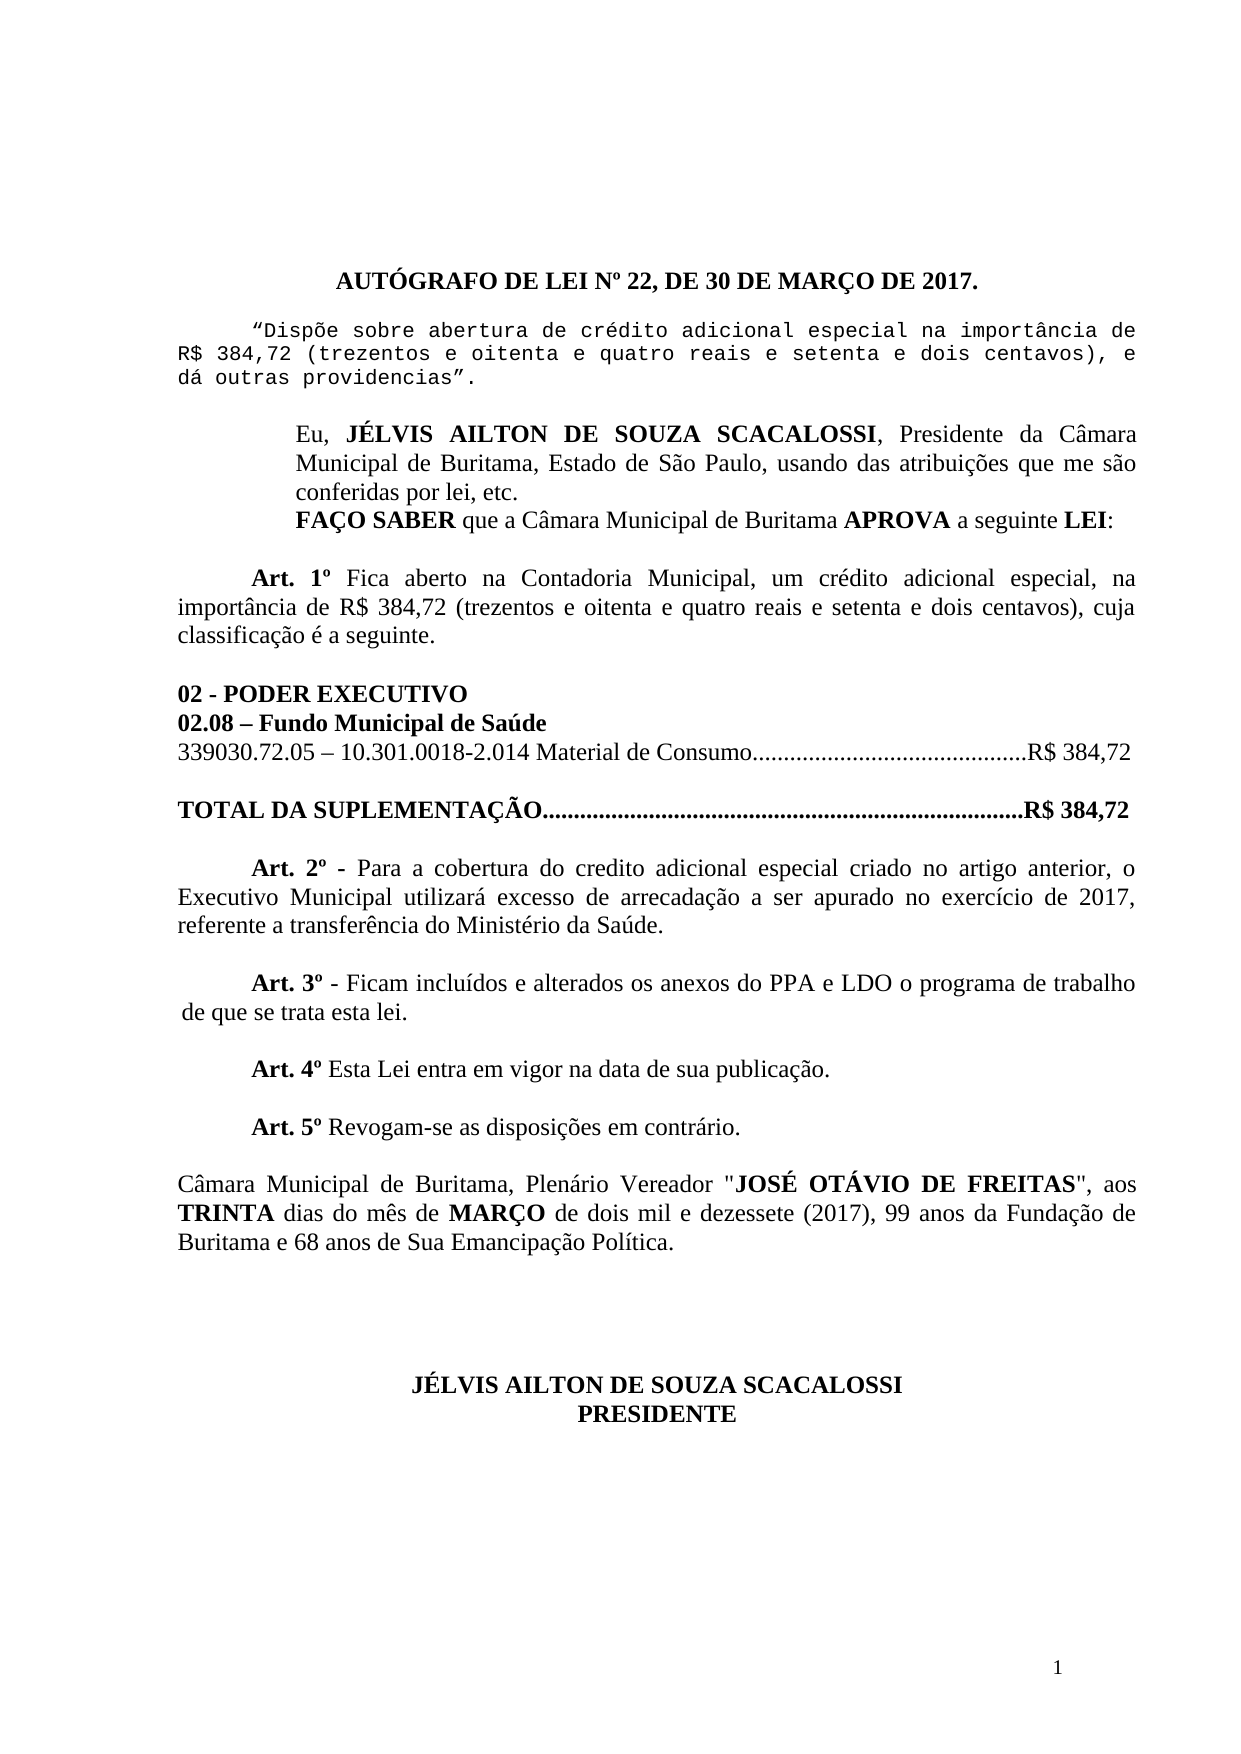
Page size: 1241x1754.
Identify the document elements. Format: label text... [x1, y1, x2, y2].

text FAÇO SABER que a Câmara Municipal de Buritama APROVA a seguinte LEI: [295, 506, 1137, 534]
text 02.08 – Fundo Municipal de Saúde [177, 708, 1137, 737]
text Câmara Municipal de Buritama, Plenário Vereador "JOSÉ OTÁVIO DE FREITAS", aos TRINTA dias do mês de MARÇO de dois mil e dezessete (2017), 99 anos da Fundação de Buritama e 68 anos de Sua Emancipação Política. [177, 1169, 1137, 1255]
text JÉLVIS AILTON DE SOUZA SCACALOSSI [177, 1370, 1137, 1399]
text 339030.72.05 – 10.301.0018-2.014 Material de Consumo............................................R$ 384,72 [177, 737, 1137, 766]
text TOTAL DA SUPLEMENTAÇÃO.............................................................................R$ 384,72 [177, 794, 1137, 824]
text Eu, JÉLVIS AILTON DE SOUZA SCACALOSSI, Presidente da Câmara Municipal de Buritama, Estado de São Paulo, usando das atribuições que me são conferidas por lei, etc. [295, 419, 1137, 506]
text Art. 3º - Ficam incluídos e alterados os anexos do PPA e LDO o programa de trabalho de que se trata esta lei. [181, 968, 1137, 1025]
text “Dispõe sobre abertura de crédito adicional especial na importância de R$ 384,72 (trezentos e oitenta e quatro reais e setenta e dois centavos), e dá outras providencias”. [177, 319, 1137, 391]
text Art. 4º Esta Lei entra em vigor na data de sua publicação. [177, 1054, 1137, 1083]
text Art. 2º - Para a cobertura do credito adicional especial criado no artigo anterior, o Executivo Municipal utilizará excesso de arrecadação a ser apurado no exercício de 2017, referente a transferência do Ministério da Saúde. [177, 853, 1137, 939]
text Art. 5º Revogam-se as disposições em contrário. [177, 1112, 1137, 1140]
text 02 - PODER EXECUTIVO [177, 679, 1137, 708]
text AUTÓGRAFO DE LEI Nº 22, DE 30 DE MARÇO DE 2017. [177, 266, 1137, 294]
text PRESIDENTE [177, 1399, 1137, 1428]
text Art. 1º Fica aberto na Contadoria Municipal, um crédito adicional especial, na importância de R$ 384,72 (trezentos e oitenta e quatro reais e setenta e dois centavos), cuja classificação é a seguinte. [177, 563, 1137, 649]
